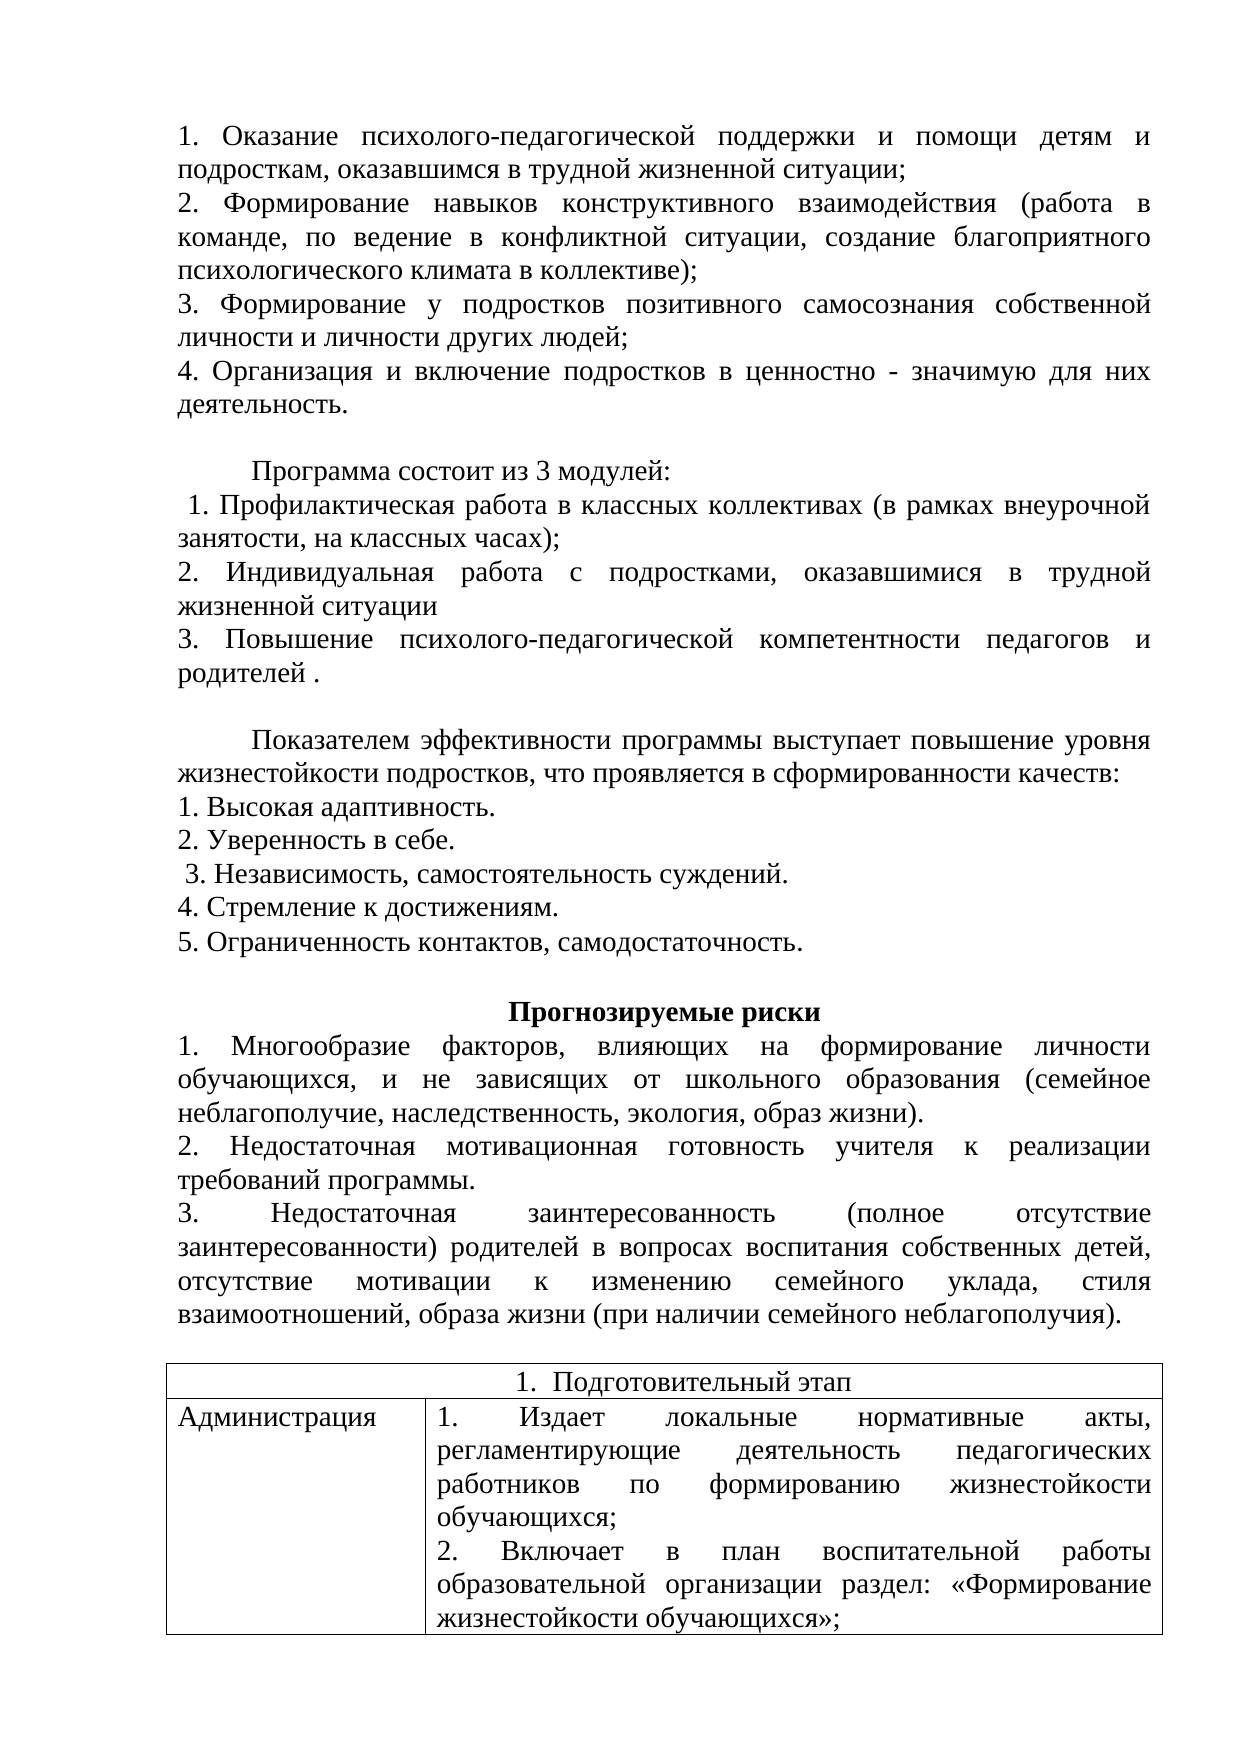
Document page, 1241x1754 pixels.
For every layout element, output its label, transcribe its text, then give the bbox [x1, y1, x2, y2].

text 5. Ограниченность контактов, самодостаточность. [177, 923, 1152, 959]
text 3. Недостаточная заинтересованность (полное отсутствие заинтересованности) родителей в вопросах воспитания собственных детей, отсутствие мотивации к изменению семейного уклада, стиля взаимоотношений, образа жизни (при наличии семейного неблагополучия). [177, 1196, 1152, 1330]
text 3. Повышение психолого-педагогической компетентности педагогов и родителей . [177, 621, 1152, 688]
text Программа состоит из 3 модулей: [177, 453, 1152, 487]
text 2. Формирование навыков конструктивного взаимодействия (работа в команде, по ведение в конфликтной ситуации, создание благоприятного психологического климата в коллективе); [177, 185, 1152, 286]
text 1. Профилактическая работа в классных коллективах (в рамках внеурочной занятости, на классных часах); [177, 487, 1152, 554]
table_cell Администрация [167, 1399, 425, 1634]
text 3. Формирование у подростков позитивного самосознания собственной личности и личности других людей; [177, 286, 1152, 353]
text 1. Многообразие факторов, влияющих на формирование личности обучающихся, и не зависящих от школьного образования (семейное неблагополучие, наследственность, экология, образ жизни). [177, 1028, 1152, 1128]
text 2. Индивидуальная работа с подростками, оказавшимися в трудной жизненной ситуации [177, 554, 1152, 621]
text 1. Оказание психолого-педагогической поддержки и помощи детям и подросткам, оказавшимся в трудной жизненной ситуации; [177, 118, 1152, 185]
table_header Подготовительный этап [167, 1364, 1162, 1398]
text 1. Высокая адаптивность. [177, 789, 1152, 822]
text 2. Недостаточная мотивационная готовность учителя к реализации требований программы. [177, 1128, 1152, 1196]
text 3. Независимость, самостоятельность суждений. [177, 856, 1152, 889]
text 4. Стремление к достижениям. [177, 889, 1152, 923]
text Показателем эффективности программы выступает повышение уровня жизнестойкости подростков, что проявляется в сформированности качеств: [177, 722, 1152, 789]
text 2. Уверенность в себе. [177, 822, 1152, 856]
text Прогнозируемые риски [177, 994, 1152, 1028]
text 4. Организация и включение подростков в ценностно - значимую для них деятельность. [177, 353, 1152, 420]
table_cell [426, 1399, 1162, 1634]
